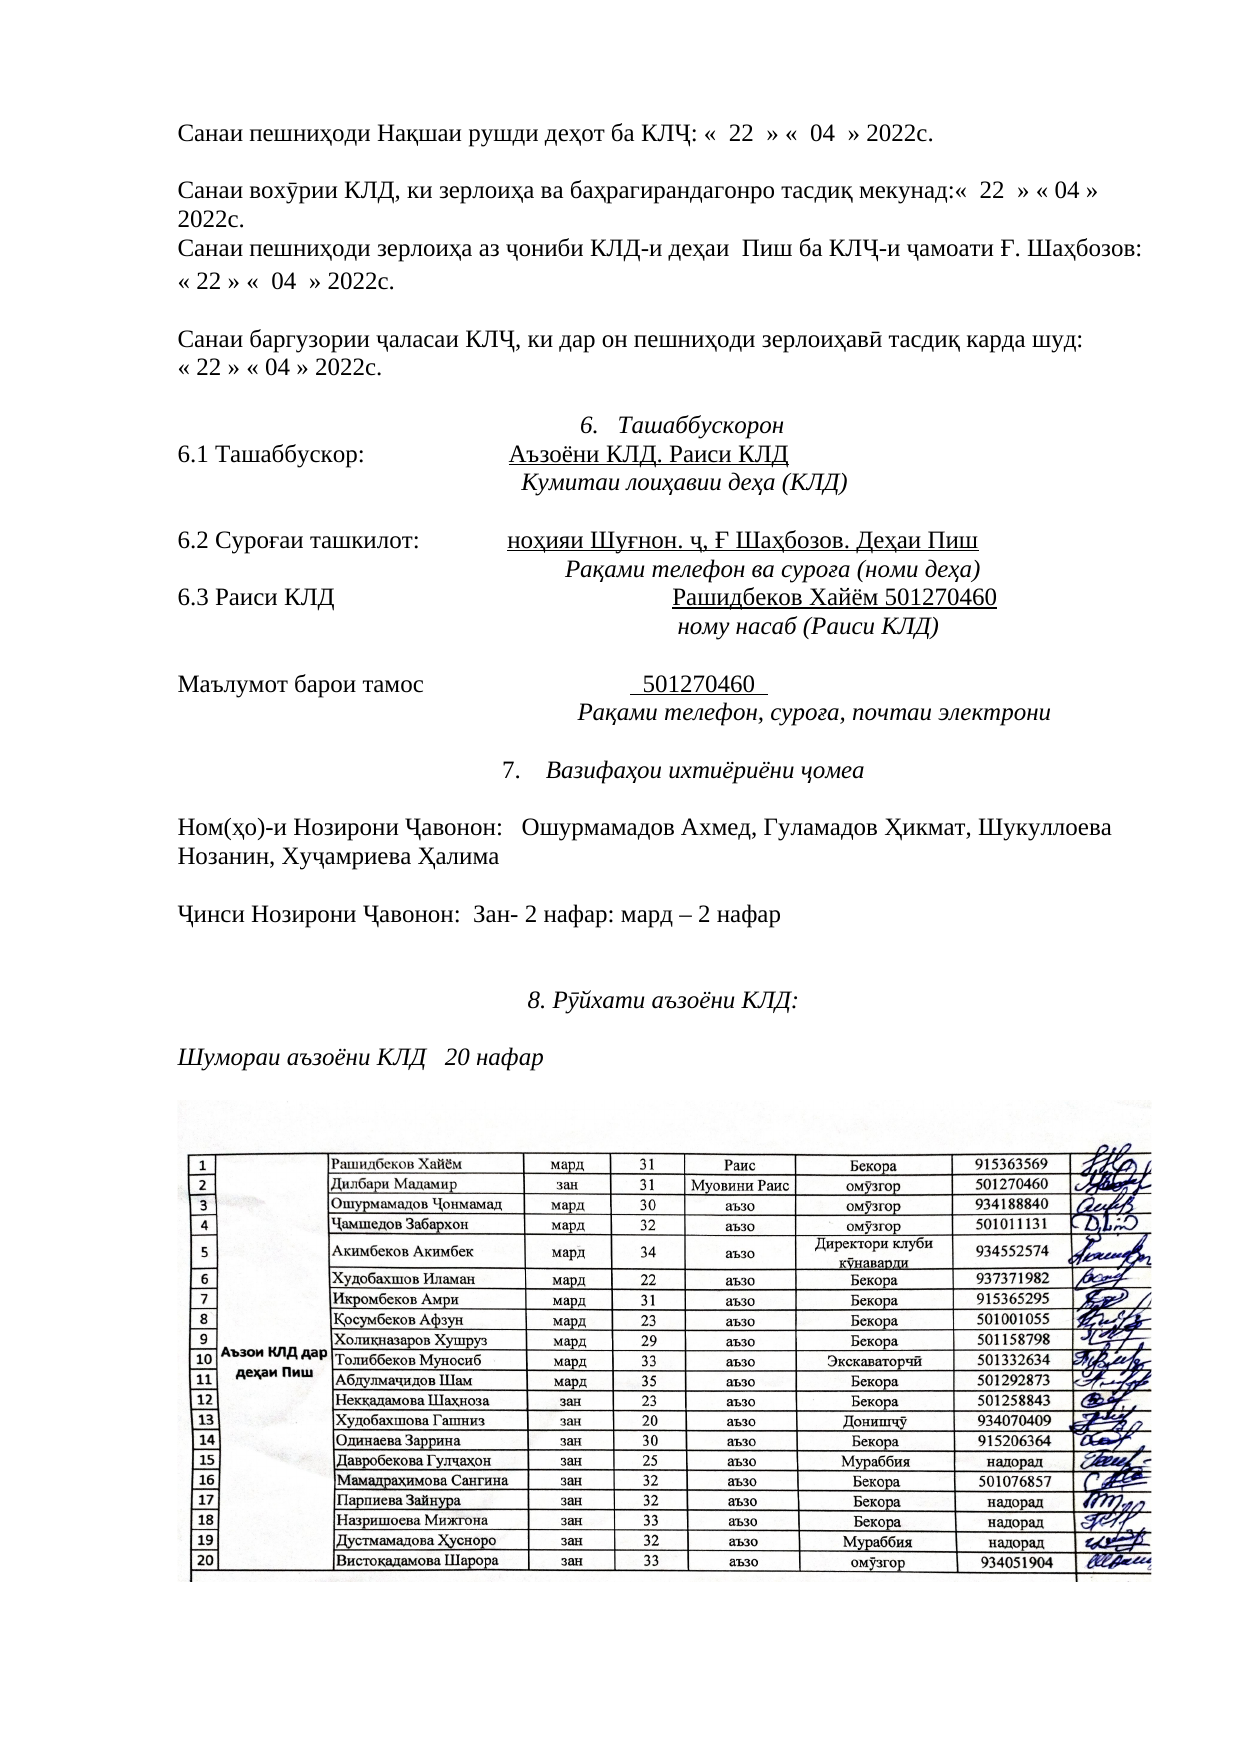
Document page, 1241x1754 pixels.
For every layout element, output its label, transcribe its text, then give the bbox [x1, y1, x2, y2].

text Санаи вохӯрии КЛД, ки зерлоиҳа ва баҳрагирандагонро тасдиқ мекунад:« 22 » « 04 » 2022с. [177, 176, 1152, 233]
text Ном(ҳо)-и Нозирони Ҷавонон: Ошурмамадов Ахмед, Гуламадов Ҳикмат, Шукуллоева Нозанин, Хуҷамриева Ҳалима [177, 812, 1152, 870]
text ному насаб (Раиси КЛД) [177, 611, 1152, 640]
text Санаи пешниҳоди Нақшаи рушди деҳот ба КЛҶ: « 22 » « 04 » 2022с. [177, 118, 1152, 147]
text Рақами телефон ва суроға (номи деҳа) [252, 554, 1152, 582]
text Рақами телефон, суроға, почтаи электрони [177, 697, 1152, 726]
text Санаи баргузории ҷаласаи КЛҶ, ки дар он пешниҳоди зерлоиҳавӣ тасдиқ карда шуд: [177, 324, 1152, 352]
text 8. Рӯйхати аъзоёни КЛД: [177, 985, 1152, 1014]
text Ҷинси Нозирони Ҷавонон: Зан- 2 нафар: мард – 2 нафар [177, 899, 1152, 927]
text « 22 » « 04 » 2022с. [177, 352, 1152, 381]
text Шумораи аъзоёни КЛД 20 нафар [177, 1042, 1152, 1071]
text 6.1 Ташаббускор: Аъзоёни КЛД. Раиси КЛД [177, 439, 1152, 467]
text « 22 » « 04 » 2022с. [177, 266, 1152, 295]
text Маълумот барои тамос 501270460 [177, 669, 1152, 697]
text Кумитаи лоиҳавии деҳа (КЛД) [252, 467, 1152, 496]
picture [177, 1100, 1152, 1582]
list Ташаббускорон [215, 410, 1152, 439]
text Санаи пешниҳоди зерлоиҳа аз ҷониби КЛД-и деҳаи Пиш ба КЛҶ-и ҷамоати Ғ. Шаҳбозов: [177, 233, 1152, 262]
text 6.2 Суроғаи ташкилот: ноҳияи Шуғнон. ҷ, Ғ Шаҳбозов. Деҳаи Пиш [177, 525, 1152, 554]
list Вазифаҳои ихтиёриёни ҷомеа [215, 755, 1152, 784]
list Раиси КЛД Рашидбеков Хайём 501270460 [177, 582, 1152, 611]
